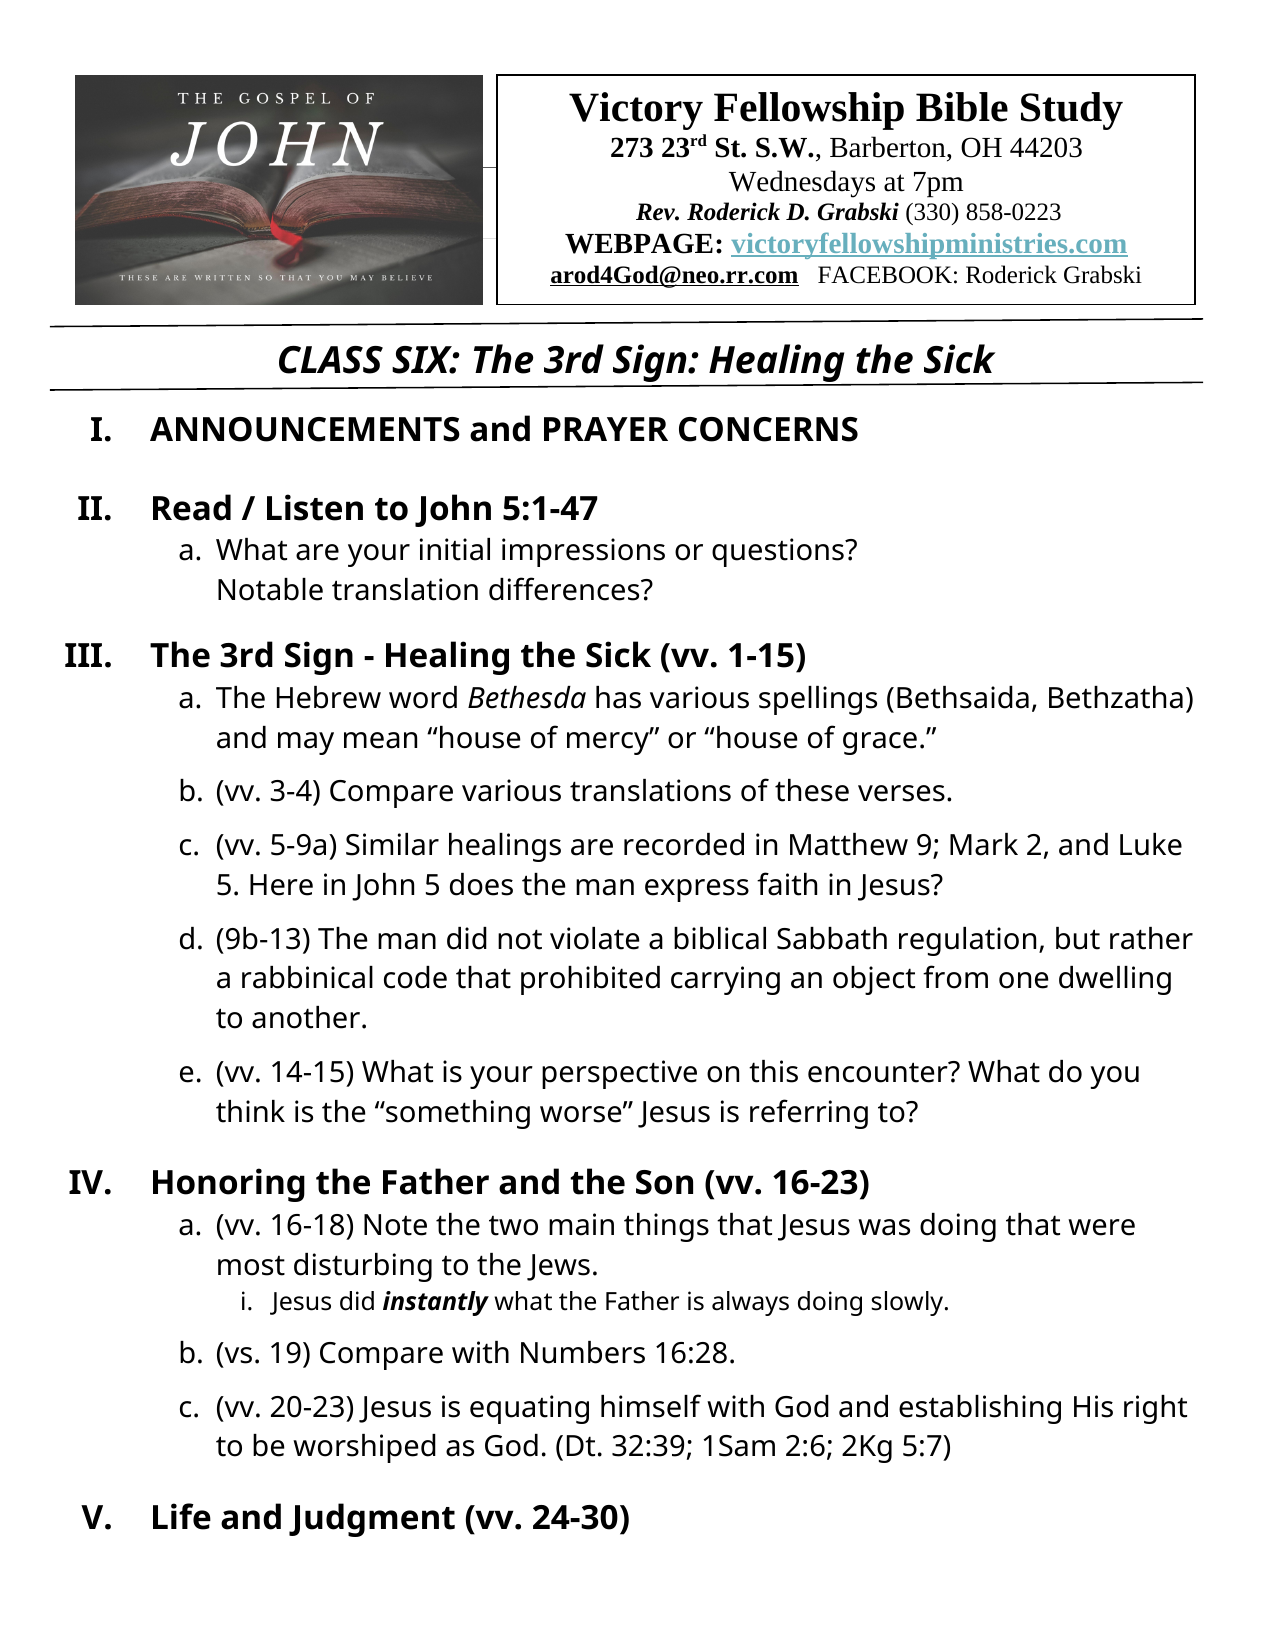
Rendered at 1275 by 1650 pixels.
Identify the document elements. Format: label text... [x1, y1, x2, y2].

list Read / Listen to John 5:1-47 [112, 484, 1200, 530]
picture [75, 75, 483, 305]
list The Hebrew word Bethesda has various spellings (Bethsaida, Bethzatha) and may mean “house of mercy” or “house of grace.” [178, 677, 1200, 757]
list Honoring the Father and the Son (vv. 16-23) [112, 1159, 1200, 1204]
list What are your initial impressions or questions? [178, 530, 1200, 569]
list ANNOUNCEMENTS and PRAYER CONCERNS [112, 406, 1200, 451]
list The 3rd Sign - Healing the Sick (vv. 1-15) [112, 632, 1200, 677]
list (vv. 16-18) Note the two main things that Jesus was doing that were most disturbing to the Jews. [178, 1204, 1200, 1284]
list (vv. 5-9a) Similar healings are recorded in Matthew 9; Mark 2, and Luke 5. Here in John 5 does the man express faith in Jesus? [178, 824, 1200, 904]
list (vv. 20-23) Jesus is equating himself with God and establishing His right to be worshiped as God. (Dt. 32:39; 1Sam 2:6; 2Kg 5:7) [178, 1386, 1200, 1465]
list (vs. 19) Compare with Numbers 16:28. [178, 1332, 1200, 1372]
list (vv. 3-4) Compare various translations of these verses. [178, 771, 1200, 810]
list Notable translation differences? [216, 569, 1200, 609]
text CLASS SIX: The 3rd Sign: Healing the Sick [75, 333, 1200, 384]
list (9b-13) The man did not violate a biblical Sabbath regulation, but rather a rabbinical code that prohibited carrying an object from one dwelling to another. [178, 918, 1200, 1037]
list (vv. 14-15) What is your perspective on this encounter? What do you think is the “something worse” Jesus is referring to? [178, 1051, 1200, 1131]
list Life and Judgment (vv. 24-30) [112, 1494, 1200, 1539]
list Jesus did instantly what the Father is always doing slowly. [253, 1284, 1200, 1318]
